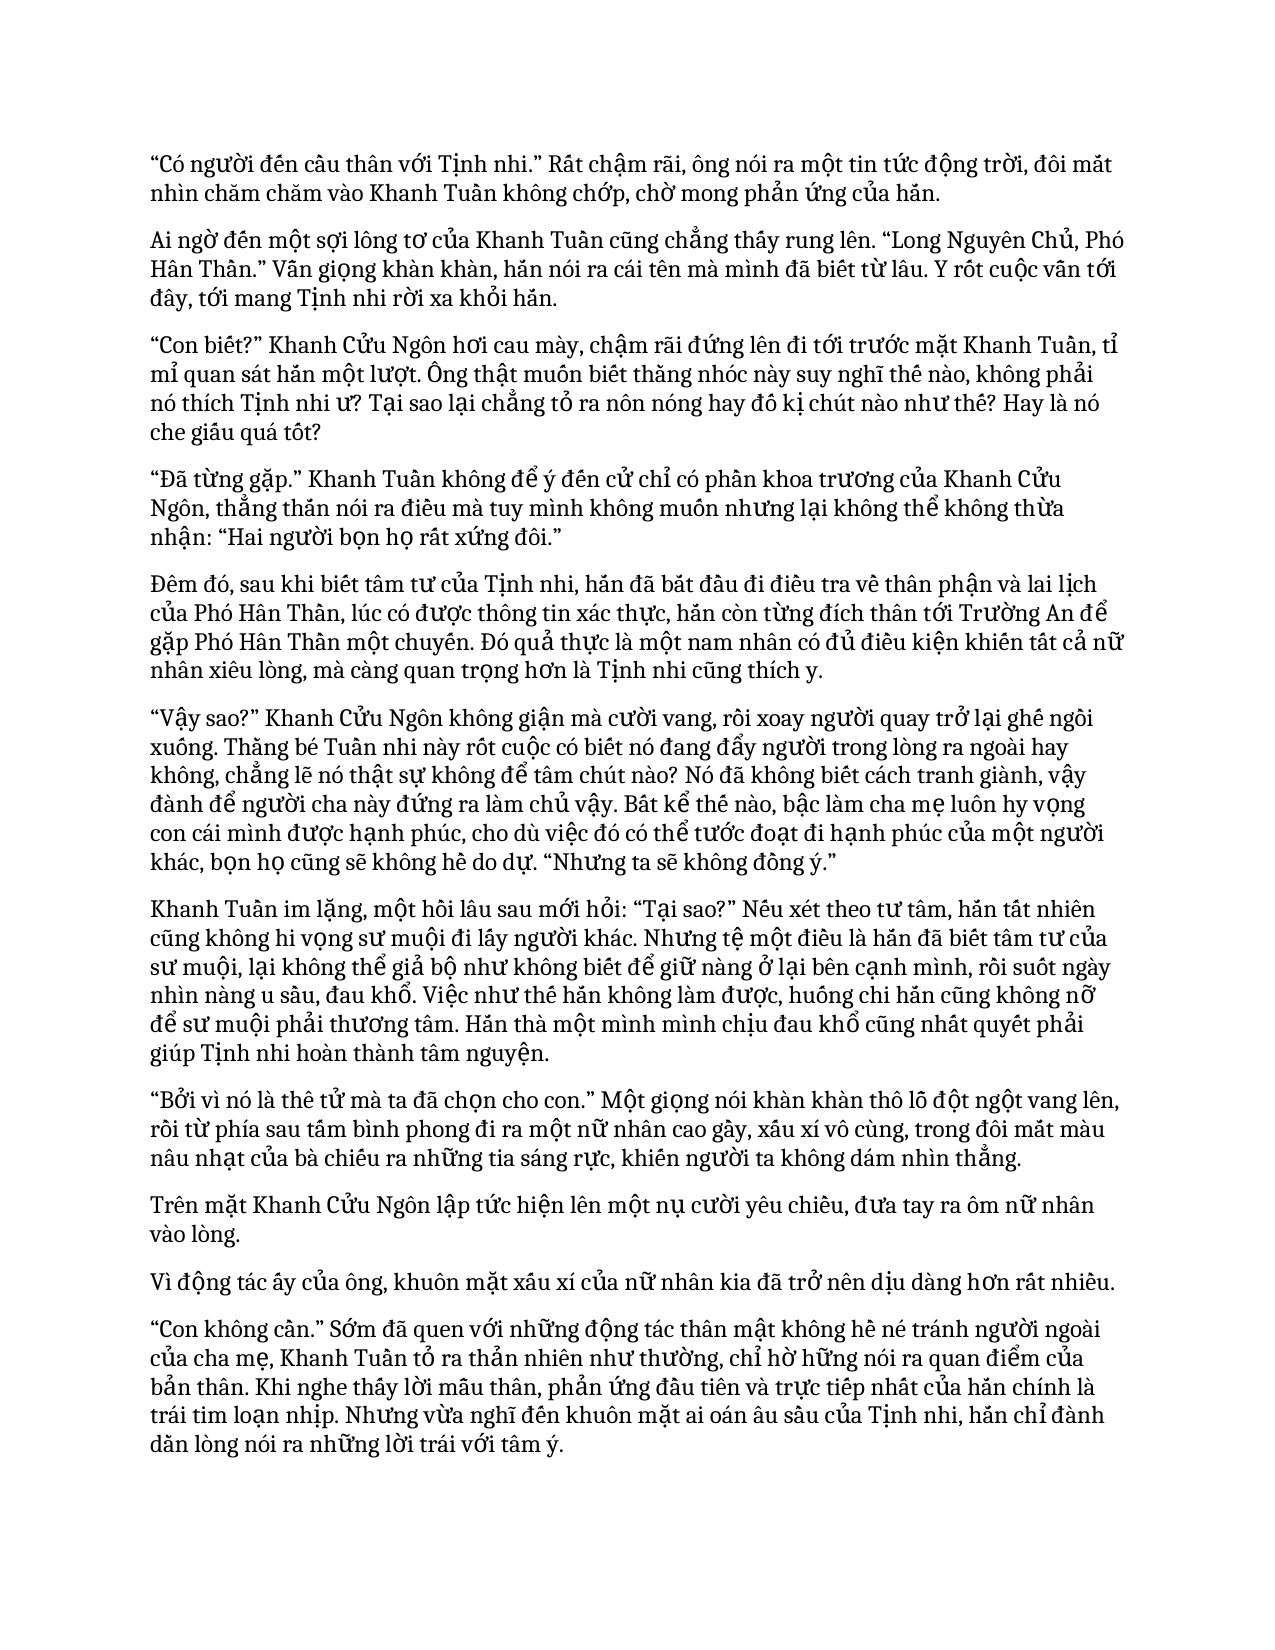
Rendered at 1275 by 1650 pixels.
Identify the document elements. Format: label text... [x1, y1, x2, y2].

text “Con không cần.” Sớm đã quen với những động tác thân mật không hề né tránh người ngoài của cha mẹ, Khanh Tuần tỏ ra thản nhiên như thường, chỉ hờ hững nói ra quan điểm của bản thân. Khi nghe thấy lời mẫu thân, phản ứng đầu tiên và trực tiếp nhất của hắn chính là trái tim loạn nhịp. Nhưng vừa nghĩ đến khuôn mặt ai oán âu sầu của Tịnh nhi, hắn chỉ đành dằn lòng nói ra những lời trái với tâm ý. [150, 1315, 1125, 1459]
text “Có người đến cầu thân với Tịnh nhi.” Rất chậm rãi, ông nói ra một tin tức động trời, đôi mắt nhìn chăm chăm vào Khanh Tuần không chớp, chờ mong phản ứng của hắn. [150, 150, 1125, 207]
text “Bởi vì nó là thê tử mà ta đã chọn cho con.” Một giọng nói khàn khàn thô lỗ đột ngột vang lên, rồi từ phía sau tấm bình phong đi ra một nữ nhân cao gầy, xấu xí vô cùng, trong đôi mắt màu nâu nhạt của bà chiếu ra những tia sáng rực, khiến người ta không dám nhìn thẳng. [150, 1086, 1125, 1172]
text “Vậy sao?” Khanh Cửu Ngôn không giận mà cười vang, rồi xoay người quay trở lại ghế ngồi xuống. Thằng bé Tuần nhi này rốt cuộc có biết nó đang đẩy người trong lòng ra ngoài hay không, chẳng lẽ nó thật sự không để tâm chút nào? Nó đã không biết cách tranh giành, vậy đành để người cha này đứng ra làm chủ vậy. Bất kể thế nào, bậc làm cha mẹ luôn hy vọng con cái mình được hạnh phúc, cho dù việc đó có thể tước đoạt đi hạnh phúc của một người khác, bọn họ cũng sẽ không hề do dự. “Nhưng ta sẽ không đồng ý.” [150, 704, 1125, 876]
text Ai ngờ đến một sợi lông tơ của Khanh Tuần cũng chẳng thấy rung lên. “Long Nguyên Chủ, Phó Hân Thần.” Vẫn giọng khàn khàn, hắn nói ra cái tên mà mình đã biết từ lâu. Y rốt cuộc vẫn tới đây, tới mang Tịnh nhi rời xa khỏi hắn. [150, 226, 1125, 312]
text “Đã từng gặp.” Khanh Tuần không để ý đến cử chỉ có phần khoa trương của Khanh Cửu Ngôn, thẳng thắn nói ra điều mà tuy mình không muốn nhưng lại không thể không thừa nhận: “Hai người bọn họ rất xứng đôi.” [150, 465, 1125, 551]
text Vì động tác ấy của ông, khuôn mặt xấu xí của nữ nhân kia đã trở nên dịu dàng hơn rất nhiều. [150, 1267, 1125, 1296]
text Trên mặt Khanh Cửu Ngôn lập tức hiện lên một nụ cười yêu chiều, đưa tay ra ôm nữ nhân vào lòng. [150, 1191, 1125, 1249]
text Đêm đó, sau khi biết tâm tư của Tịnh nhi, hắn đã bắt đầu đi điều tra về thân phận và lai lịch của Phó Hân Thần, lúc có được thông tin xác thực, hắn còn từng đích thân tới Trường An để gặp Phó Hân Thần một chuyến. Đó quả thực là một nam nhân có đủ điều kiện khiến tất cả nữ nhân xiêu lòng, mà càng quan trọng hơn là Tịnh nhi cũng thích y. [150, 570, 1125, 685]
text Khanh Tuần im lặng, một hồi lâu sau mới hỏi: “Tại sao?” Nếu xét theo tư tâm, hắn tất nhiên cũng không hi vọng sư muội đi lấy người khác. Nhưng tệ một điều là hắn đã biết tâm tư của sư muội, lại không thể giả bộ như không biết để giữ nàng ở lại bên cạnh mình, rồi suốt ngày nhìn nàng u sầu, đau khổ. Việc như thế hắn không làm được, huống chi hắn cũng không nỡ để sư muội phải thương tâm. Hắn thà một mình mình chịu đau khổ cũng nhất quyết phải giúp Tịnh nhi hoàn thành tâm nguyện. [150, 895, 1125, 1067]
text “Con biết?” Khanh Cửu Ngôn hơi cau mày, chậm rãi đứng lên đi tới trước mặt Khanh Tuần, tỉ mỉ quan sát hắn một lượt. Ông thật muốn biết thằng nhóc này suy nghĩ thế nào, không phải nó thích Tịnh nhi ư? Tại sao lại chẳng tỏ ra nôn nóng hay đố kị chút nào như thế? Hay là nó che giấu quá tốt? [150, 331, 1125, 446]
